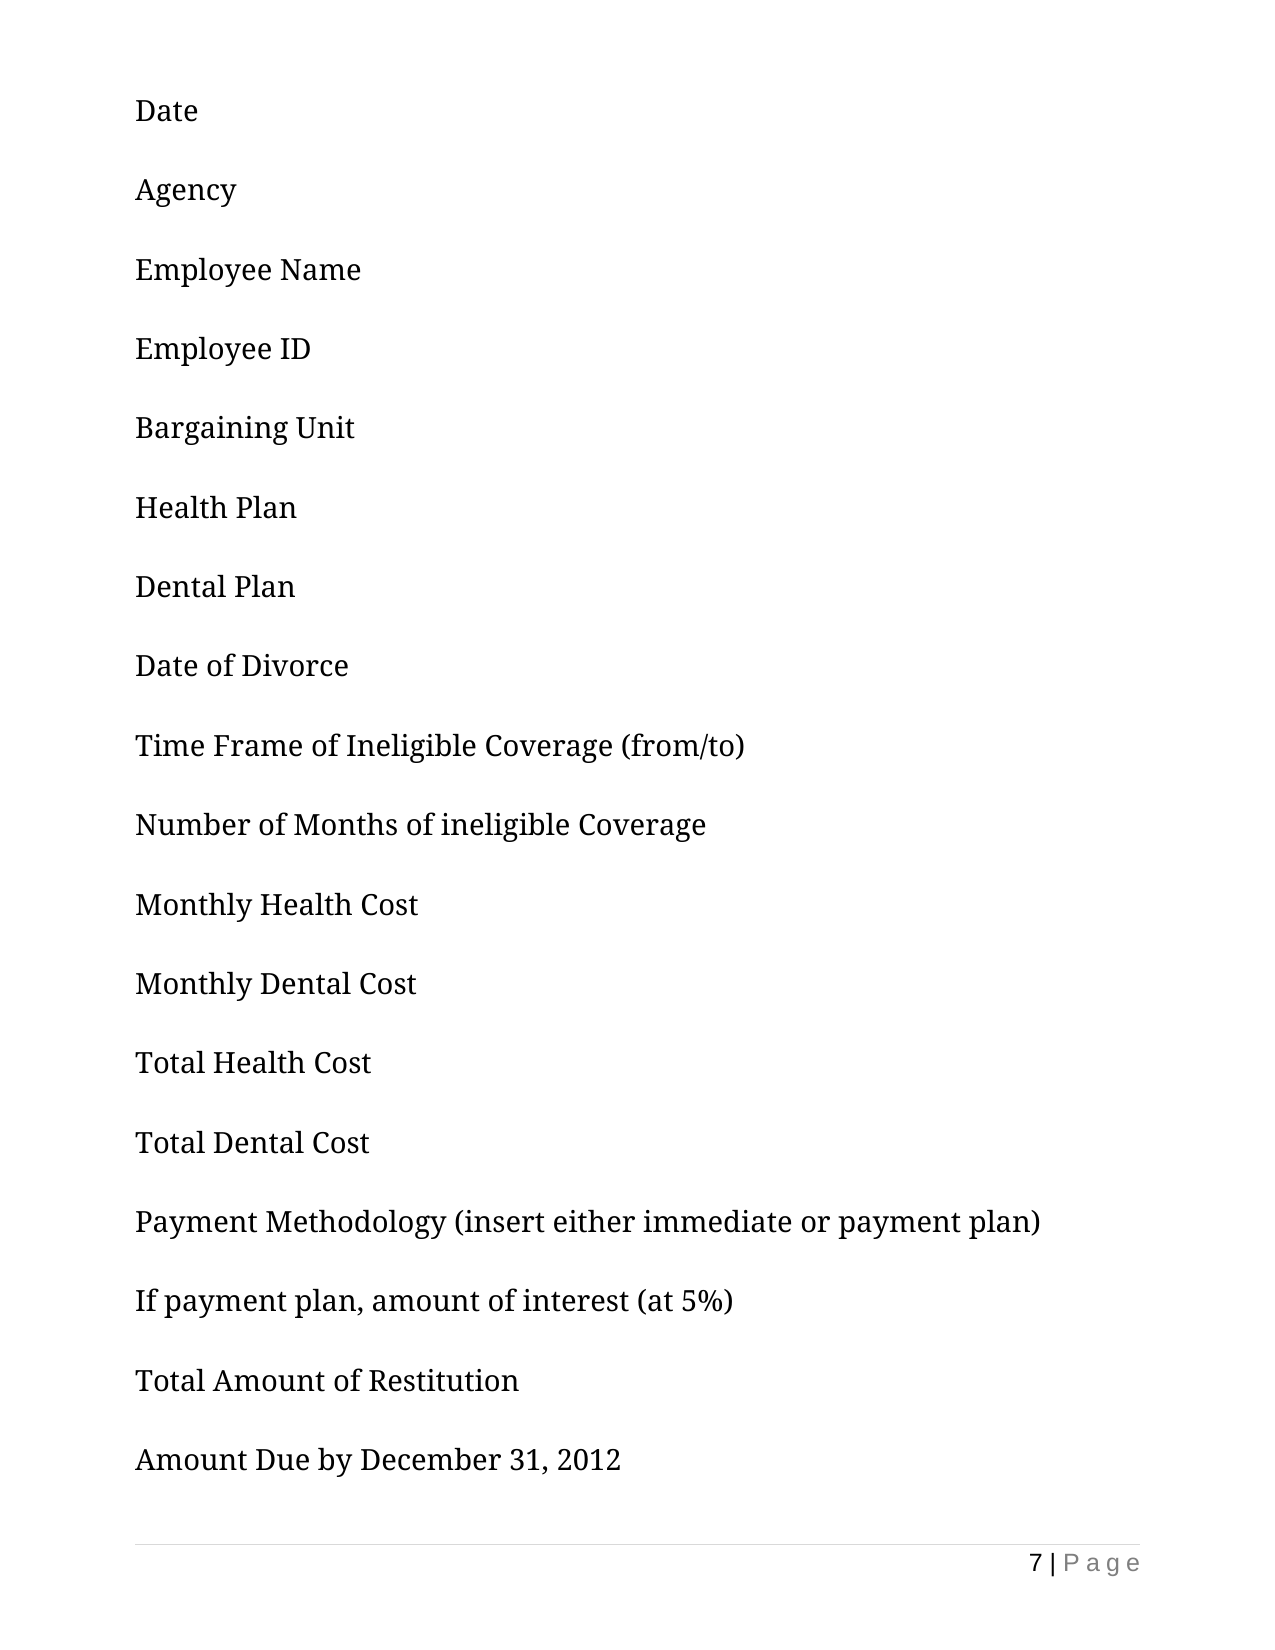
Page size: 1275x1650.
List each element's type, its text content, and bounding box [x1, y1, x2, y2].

text Amount Due by December 31, 2012 [135, 1439, 1140, 1479]
text Total Amount of Restitution [135, 1360, 1140, 1400]
text Health Plan [135, 487, 1140, 527]
text Employee ID [135, 328, 1140, 368]
text Bargaining Unit [135, 407, 1140, 447]
text Date of Divorce [135, 646, 1140, 685]
text Total Dental Cost [135, 1122, 1140, 1162]
text Dental Plan [135, 566, 1140, 606]
text Time Frame of Ineligible Coverage (from/to) [135, 725, 1140, 765]
text Date [135, 90, 1140, 130]
text Number of Months of ineligible Coverage [135, 804, 1140, 844]
text Payment Methodology (insert either immediate or payment plan) [135, 1201, 1140, 1241]
text Total Health Cost [135, 1042, 1140, 1082]
text Monthly Health Cost [135, 884, 1140, 923]
text Employee Name [135, 249, 1140, 288]
text Monthly Dental Cost [135, 963, 1140, 1003]
text If payment plan, amount of interest (at 5%) [135, 1281, 1140, 1320]
text Agency [135, 169, 1140, 209]
